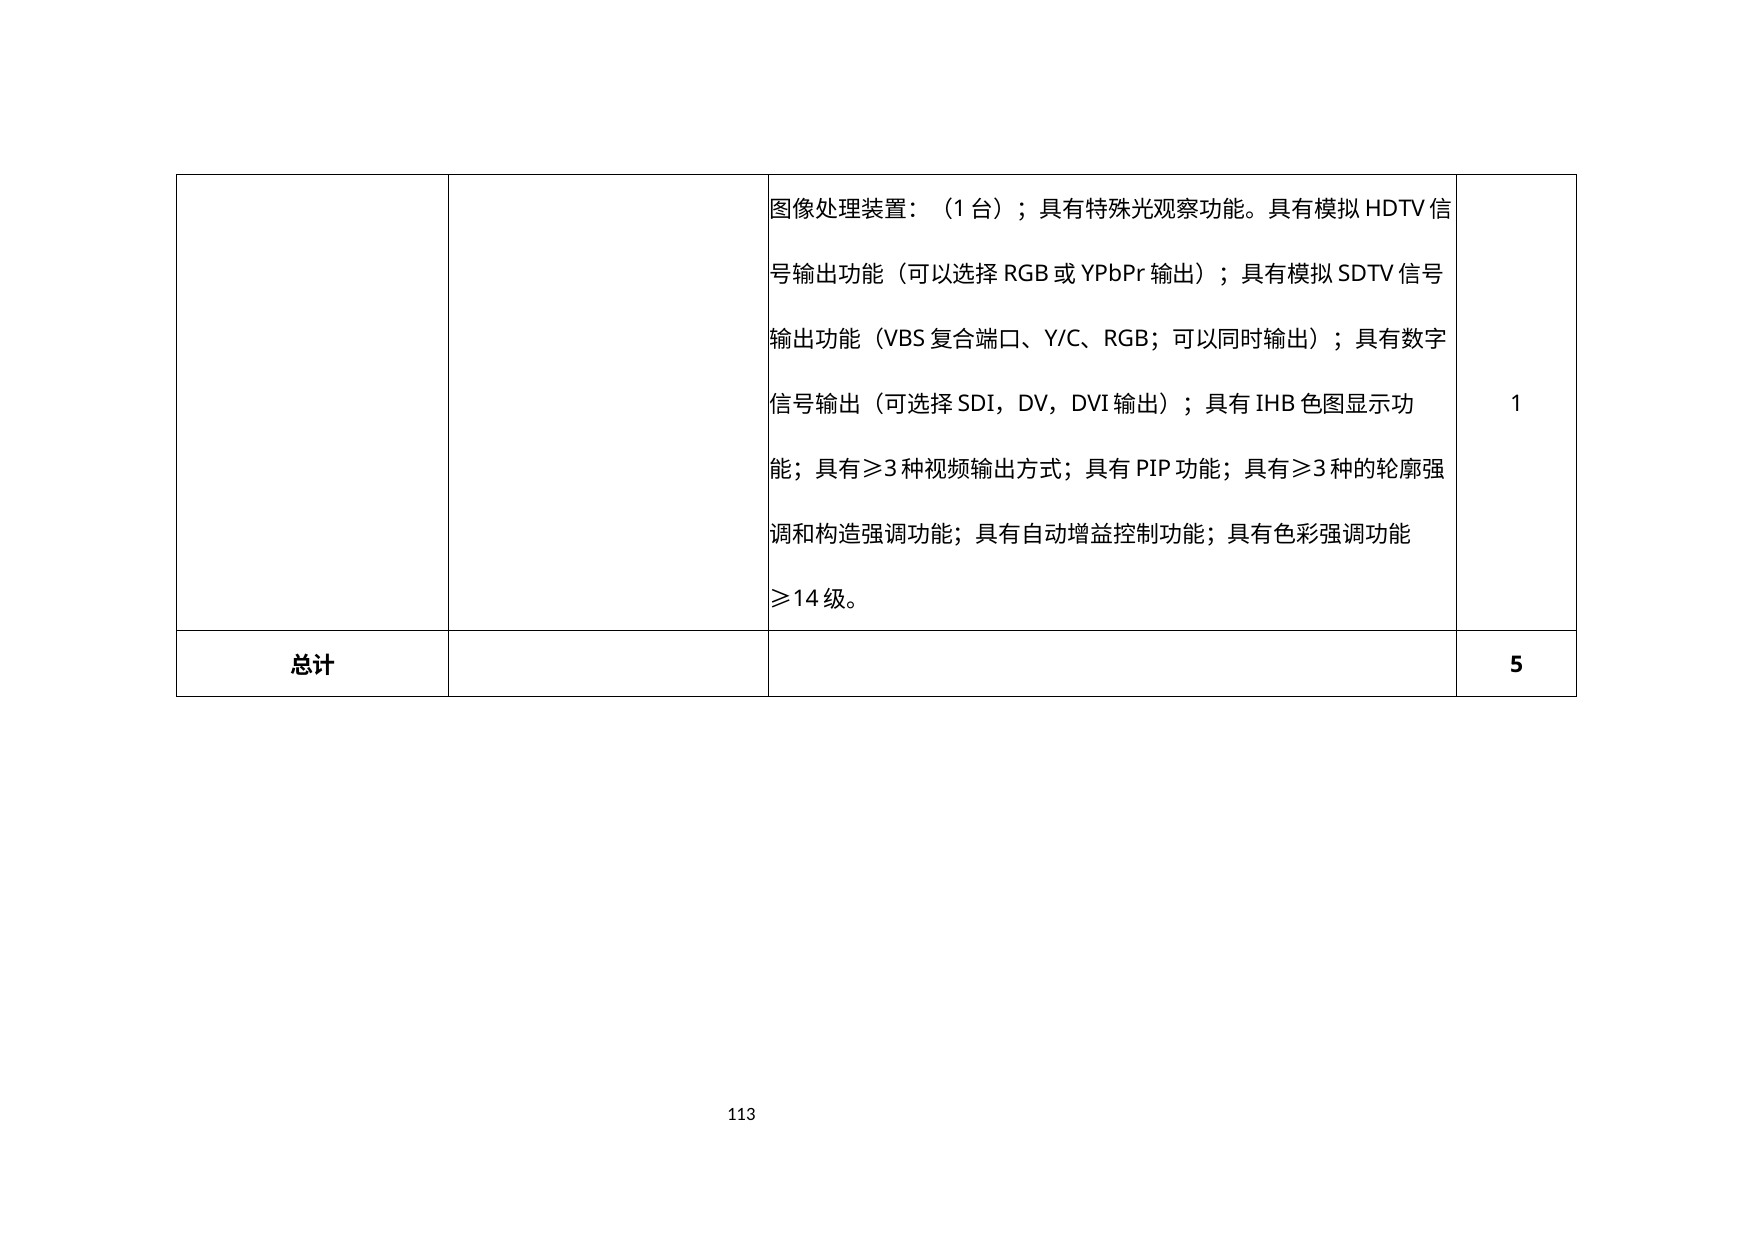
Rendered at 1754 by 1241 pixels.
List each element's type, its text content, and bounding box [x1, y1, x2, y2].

table_cell [769, 631, 1456, 696]
table_cell [449, 175, 768, 630]
table_cell 图像处理装置：（1台）；具有特殊光观察功能。具有模拟HDTV信号输出功能（可以选择RGB或YPbPr输出）；具有模拟SDTV信号输出功能（VBS复合端口、Y/C、RGB；可以同时输出）；具有数字信号输出（可选择SDI，DV，DVI输出）；具有IHB色图显示功能；具有≥3种视频输出方式；具有PIP功能；具有≥3种的轮廓强调和构造强调功能；具有自动增益控制功能；具有色彩强调功能≥14级。 [769, 175, 1456, 630]
table_cell 1 [1457, 175, 1576, 630]
table_cell 总计 [177, 631, 448, 696]
table_cell [177, 175, 448, 630]
table_cell 5 [1457, 631, 1576, 696]
table_cell [449, 631, 768, 696]
